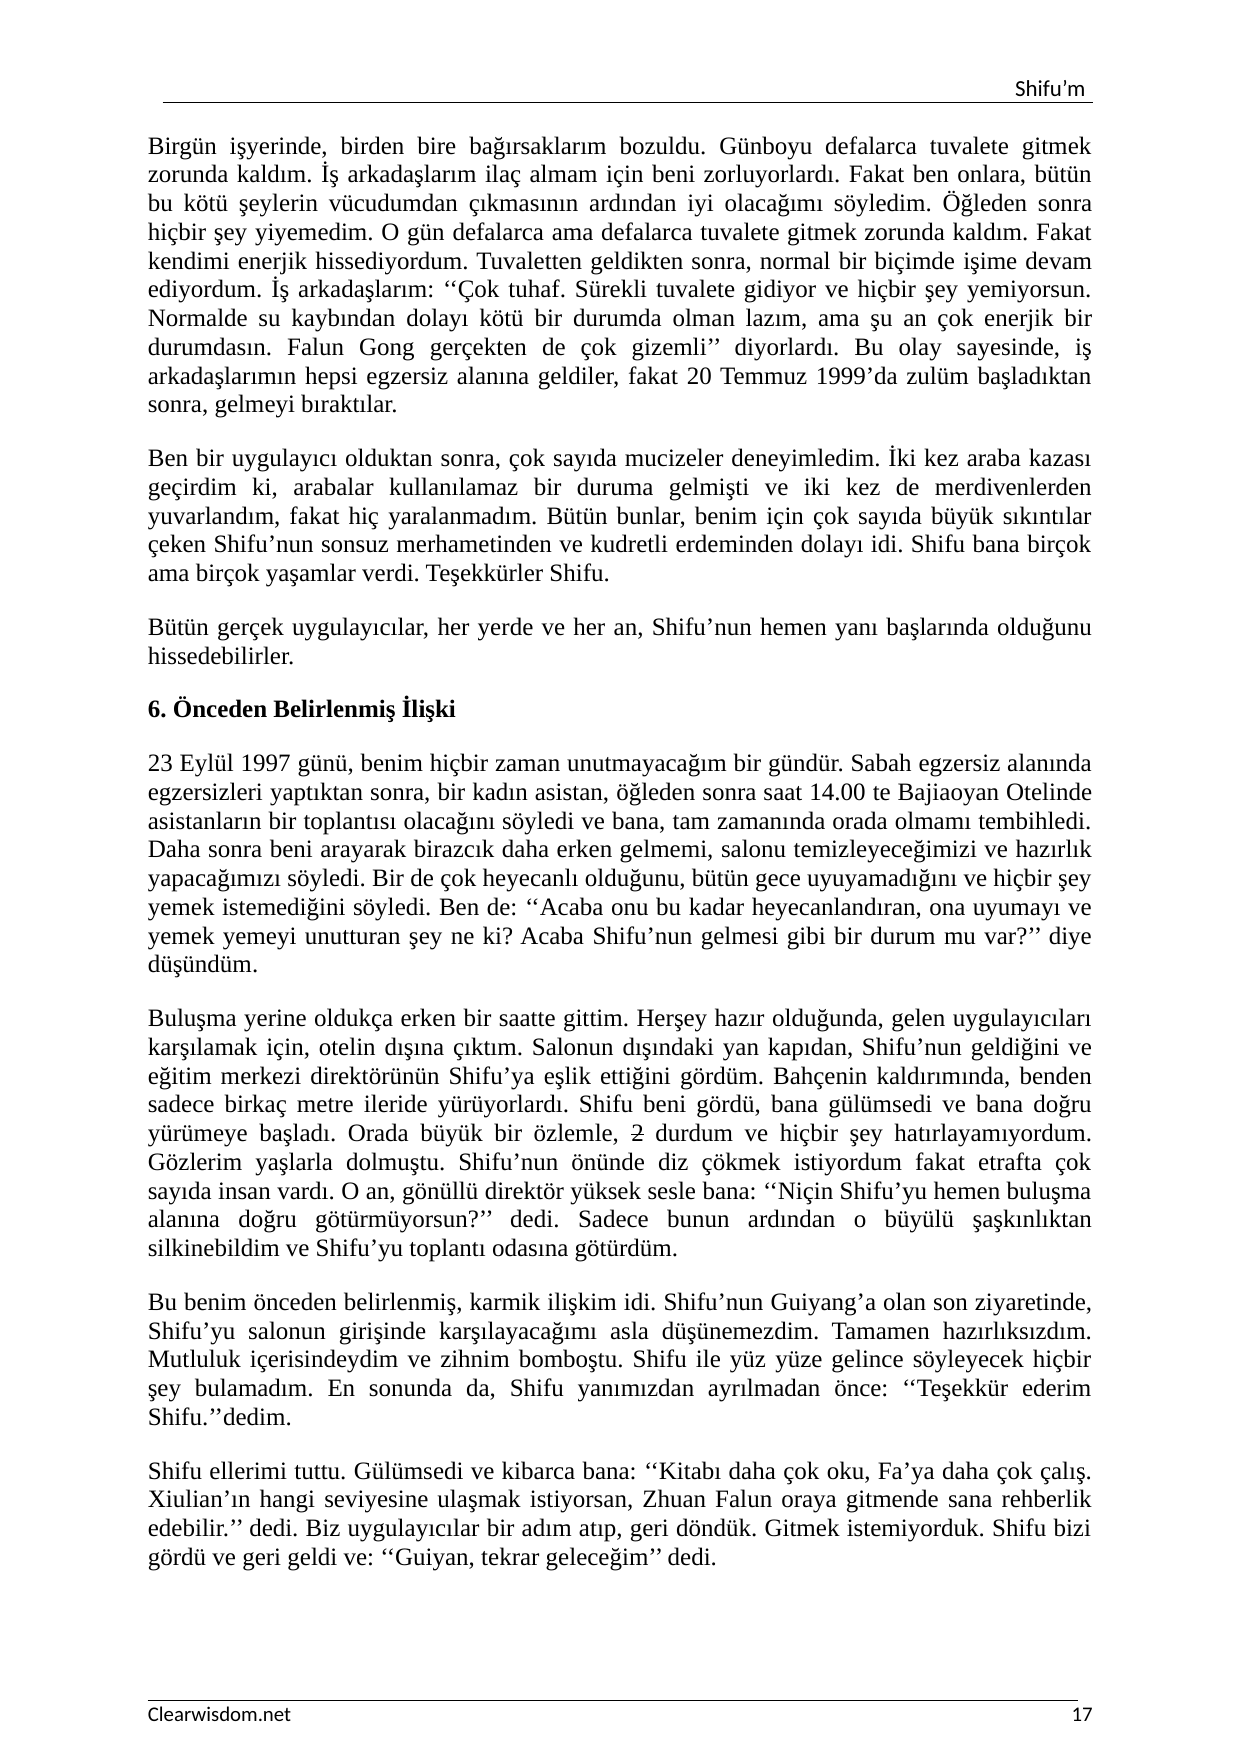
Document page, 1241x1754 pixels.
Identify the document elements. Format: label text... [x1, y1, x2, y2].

text Bu benim önceden belirlenmiş, karmik ilişkim idi. Shifu’nun Guiyang’a olan son ziyaretinde, Shifu’yu salonun girişinde karşılayacağımı asla düşünemezdim. Tamamen hazırlıksızdım. Mutluluk içerisindeydim ve zihnim bomboştu. Shifu ile yüz yüze gelince söyleyecek hiçbir şey bulamadım. En sonunda da, Shifu yanımızdan ayrılmadan önce: ‘‘Teşekkür ederim Shifu.’’dedim. [148, 1287, 1093, 1431]
text 6. Önceden Belirlenmiş İlişki [148, 694, 1093, 723]
text Ben bir uygulayıcı olduktan sonra, çok sayıda mucizeler deneyimledim. İki kez araba kazası geçirdim ki, arabalar kullanılamaz bir duruma gelmişti ve iki kez de merdivenlerden yuvarlandım, fakat hiç yaralanmadım. Bütün bunlar, benim için çok sayıda büyük sıkıntılar çeken Shifu’nun sonsuz merhametinden ve kudretli erdeminden dolayı idi. Shifu bana birçok ama birçok yaşamlar verdi. Teşekkürler Shifu. [148, 443, 1093, 587]
text Birgün işyerinde, birden bire bağırsaklarım bozuldu. Günboyu defalarca tuvalete gitmek zorunda kaldım. İş arkadaşlarım ilaç almam için beni zorluyorlardı. Fakat ben onlara, bütün bu kötü şeylerin vücudumdan çıkmasının ardından iyi olacağımı söyledim. Öğleden sonra hiçbir şey yiyemedim. O gün defalarca ama defalarca tuvalete gitmek zorunda kaldım. Fakat kendimi enerjik hissediyordum. Tuvaletten geldikten sonra, normal bir biçimde işime devam ediyordum. İş arkadaşlarım: ‘‘Çok tuhaf. Sürekli tuvalete gidiyor ve hiçbir şey yemiyorsun. Normalde su kaybından dolayı kötü bir durumda olman lazım, ama şu an çok enerjik bir durumdasın. Falun Gong gerçekten de çok gizemli’’ diyorlardı. Bu olay sayesinde, iş arkadaşlarımın hepsi egzersiz alanına geldiler, fakat 20 Temmuz 1999’da zulüm başladıktan sonra, gelmeyi bıraktılar. [148, 131, 1093, 418]
text 23 Eylül 1997 günü, benim hiçbir zaman unutmayacağım bir gündür. Sabah egzersiz alanında egzersizleri yaptıktan sonra, bir kadın asistan, öğleden sonra saat 14.00 te Bajiaoyan Otelinde asistanların bir toplantısı olacağını söyledi ve bana, tam zamanında orada olmamı tembihledi. Daha sonra beni arayarak birazcık daha erken gelmemi, salonu temizleyeceğimizi ve hazırlık yapacağımızı söyledi. Bir de çok heyecanlı olduğunu, bütün gece uyuyamadığını ve hiçbir şey yemek istemediğini söyledi. Ben de: ‘‘Acaba onu bu kadar heyecanlandıran, ona uyumayı ve yemek yemeyi unutturan şey ne ki? Acaba Shifu’nun gelmesi gibi bir durum mu var?’’ diye düşündüm. [148, 748, 1093, 978]
text Bütün gerçek uygulayıcılar, her yerde ve her an, Shifu’nun hemen yanı başlarında olduğunu hissedebilirler. [148, 612, 1093, 669]
text Buluşma yerine oldukça erken bir saatte gittim. Herşey hazır olduğunda, gelen uygulayıcıları karşılamak için, otelin dışına çıktım. Salonun dışındaki yan kapıdan, Shifu’nun geldiğini ve eğitim merkezi direktörünün Shifu’ya eşlik ettiğini gördüm. Bahçenin kaldırımında, benden sadece birkaç metre ileride yürüyorlardı. Shifu beni gördü, bana gülümsedi ve bana doğru yürümeye başladı. Orada büyük bir özlemle, 2 durdum ve hiçbir şey hatırlayamıyordum. Gözlerim yaşlarla dolmuştu. Shifu’nun önünde diz çökmek istiyordum fakat etrafta çok sayıda insan vardı. O an, gönüllü direktör yüksek sesle bana: ‘‘Niçin Shifu’yu hemen buluşma alanına doğru götürmüyorsun?’’ dedi. Sadece bunun ardından o büyülü şaşkınlıktan silkinebildim ve Shifu’yu toplantı odasına götürdüm. [148, 1003, 1093, 1262]
text Shifu ellerimi tuttu. Gülümsedi ve kibarca bana: ‘‘Kitabı daha çok oku, Fa’ya daha çok çalış. Xiulian’ın hangi seviyesine ulaşmak istiyorsan, Zhuan Falun oraya gitmende sana rehberlik edebilir.’’ dedi. Biz uygulayıcılar bir adım atıp, geri döndük. Gitmek istemiyorduk. Shifu bizi gördü ve geri geldi ve: ‘‘Guiyan, tekrar geleceğim’’ dedi. [148, 1456, 1093, 1571]
